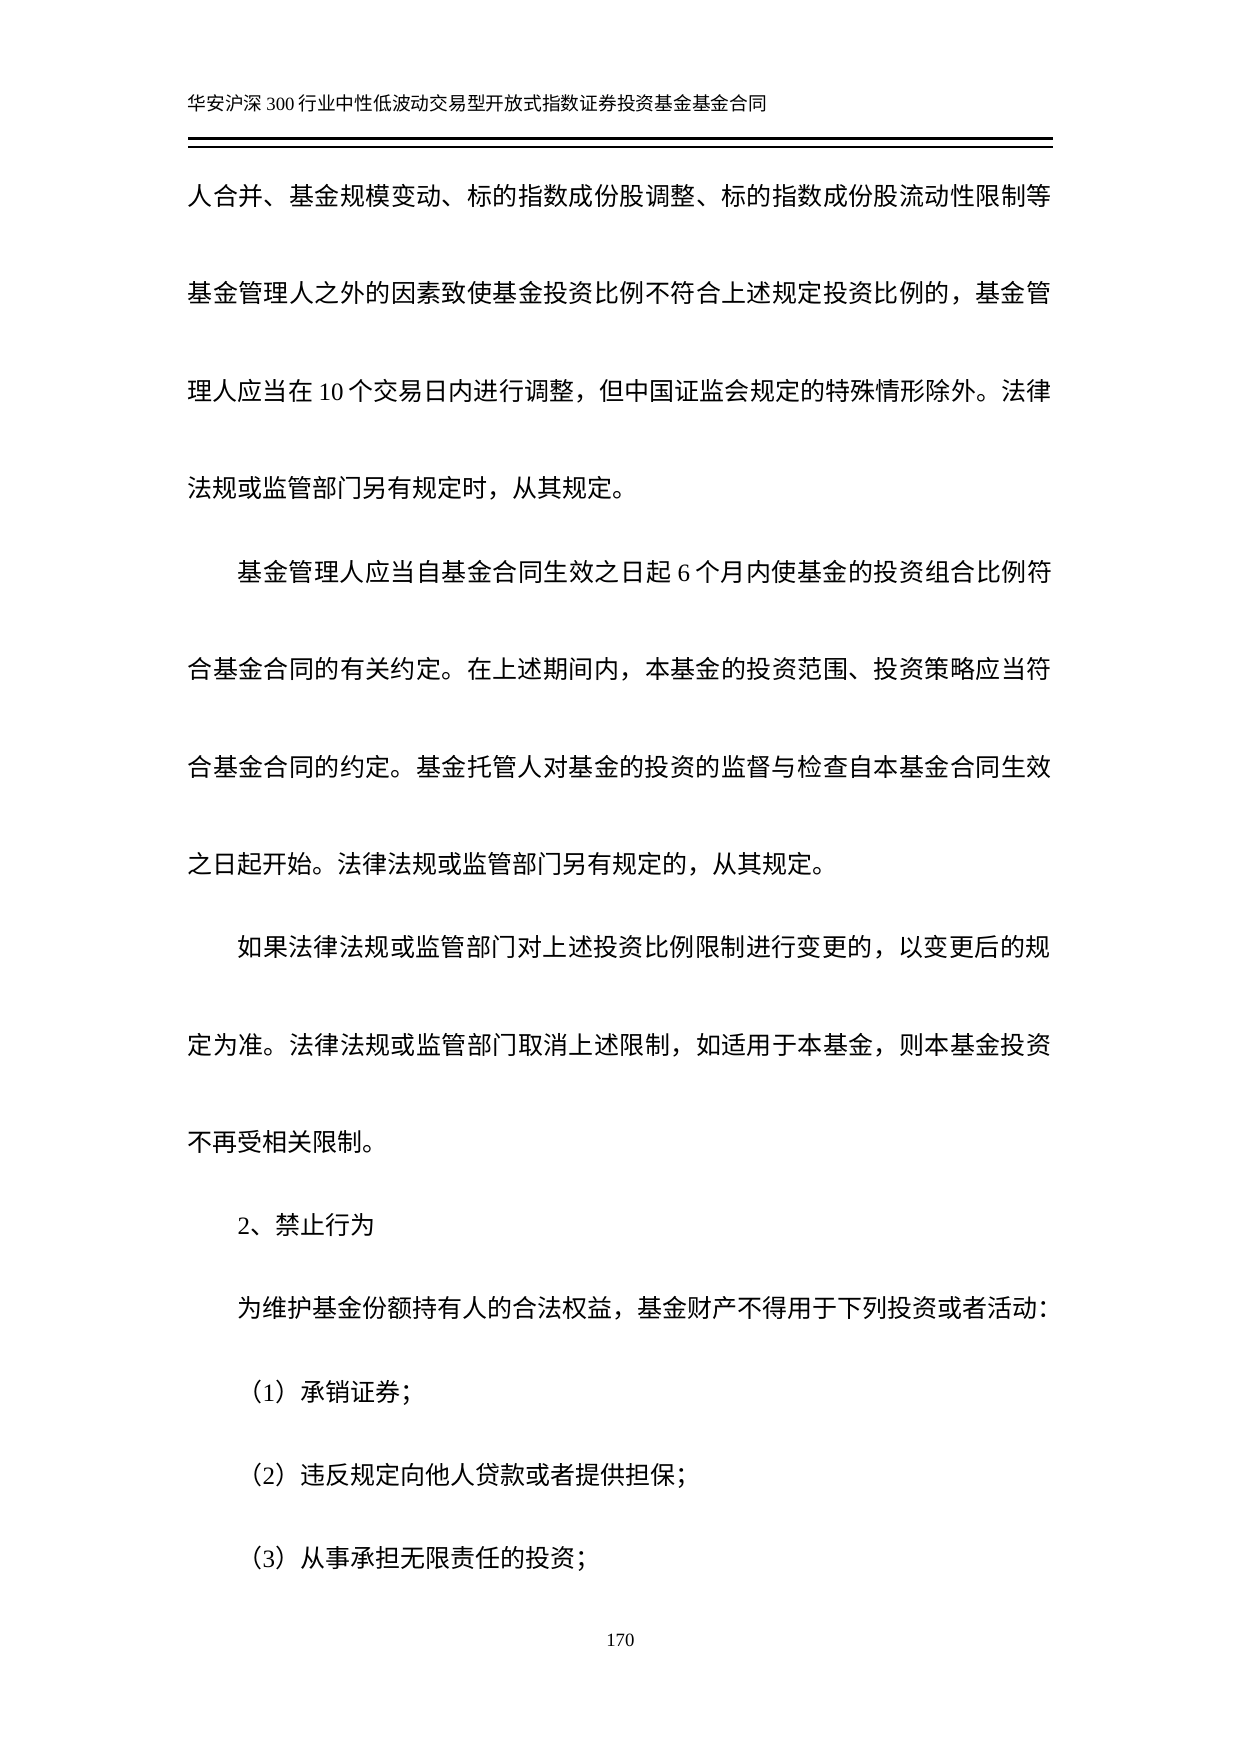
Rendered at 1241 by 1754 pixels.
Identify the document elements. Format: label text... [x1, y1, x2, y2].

text 如果法律法规或监管部门对上述投资比例限制进行变更的，以变更后的规定为准。法律法规或监管部门取消上述限制，如适用于本基金，则本基金投资不再受相关限制。 [187, 913, 1053, 1173]
text 为维护基金份额持有人的合法权益，基金财产不得用于下列投资或者活动： [187, 1274, 1053, 1339]
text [187, 162, 1053, 519]
text （3）从事承担无限责任的投资； [187, 1524, 1053, 1589]
text （2）违反规定向他人贷款或者提供担保； [187, 1441, 1053, 1506]
text 基金管理人应当自基金合同生效之日起6个月内使基金的投资组合比例符合基金合同的有关约定。在上述期间内，本基金的投资范围、投资策略应当符合基金合同的约定。基金托管人对基金的投资的监督与检查自本基金合同生效之日起开始。法律法规或监管部门另有规定的，从其规定。 [187, 538, 1053, 895]
text 2、禁止行为 [187, 1191, 1053, 1256]
text （1）承销证券； [187, 1358, 1053, 1423]
